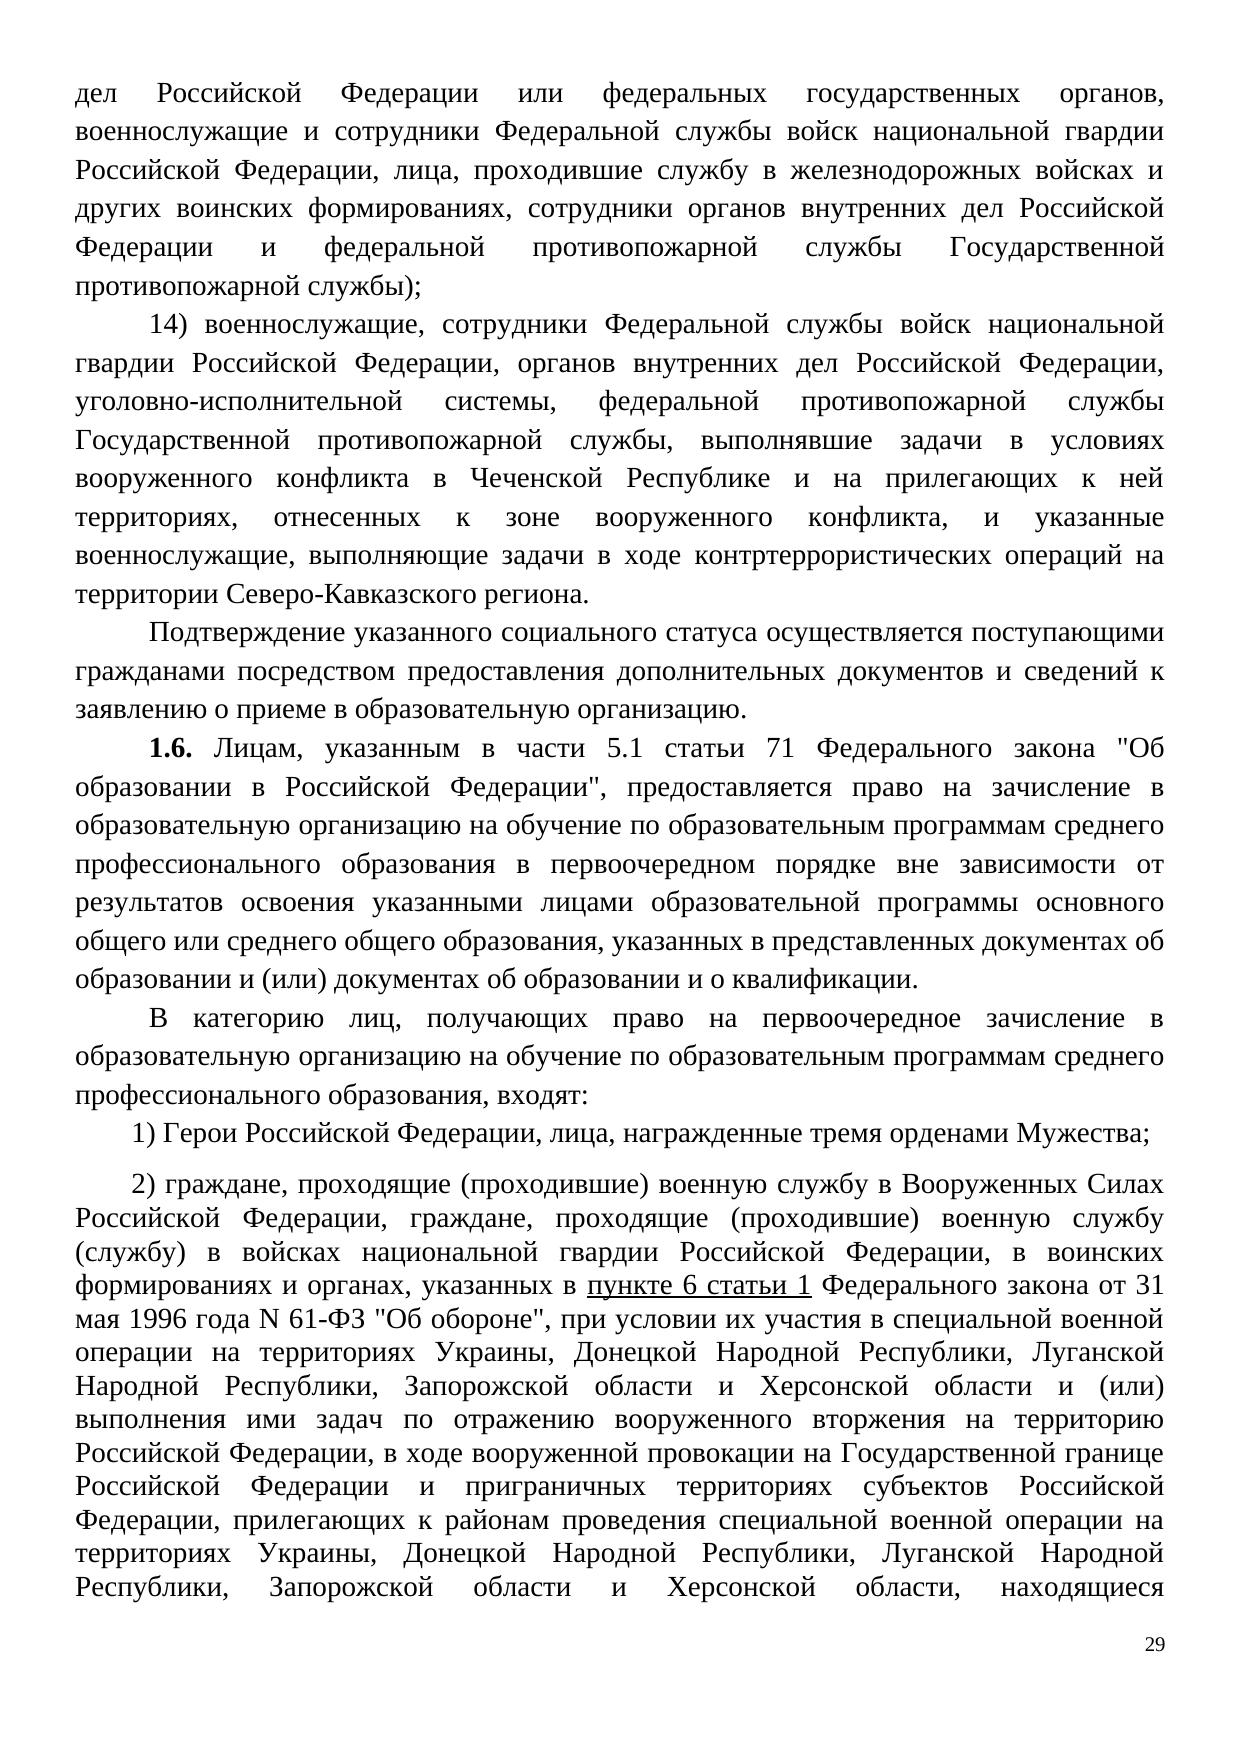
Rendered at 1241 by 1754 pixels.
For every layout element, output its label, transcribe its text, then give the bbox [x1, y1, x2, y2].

text 14) военнослужащие, сотрудники Федеральной службы войск национальной гвардии Российской Федерации, органов внутренних дел Российской Федерации, уголовно-исполнительной системы, федеральной противопожарной службы Государственной противопожарной службы, выполнявшие задачи в условиях вооруженного конфликта в Чеченской Республике и на прилегающих к ней территориях, отнесенных к зоне вооруженного конфликта, и указанные военнослужащие, выполняющие задачи в ходе контртеррористических операций на территории Северо-Кавказского региона. [75, 306, 1165, 609]
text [75, 1167, 1165, 1603]
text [75, 75, 1165, 301]
text 1) Герои Российской Федерации, лица, награжденные тремя орденами Мужества; [75, 1116, 1165, 1149]
text 1.6. Лицам, указанным в части 5.1 статьи 71 Федерального закона "Об образовании в Российской Федерации", предоставляется право на зачисление в образовательную организацию на обучение по образовательным программам среднего профессионального образования в первоочередном порядке вне зависимости от результатов освоения указанными лицами образовательной программы основного общего или среднего общего образования, указанных в представленных документах об образовании и (или) документах об образовании и о квалификации. [75, 730, 1165, 995]
text Подтверждение указанного социального статуса осуществляется поступающими гражданами посредством предоставления дополнительных документов и сведений к заявлению о приеме в образовательную организацию. [75, 614, 1165, 725]
text В категорию лиц, получающих право на первоочередное зачисление в образовательную организацию на обучение по образовательным программам среднего профессионального образования, входят: [75, 1000, 1165, 1111]
